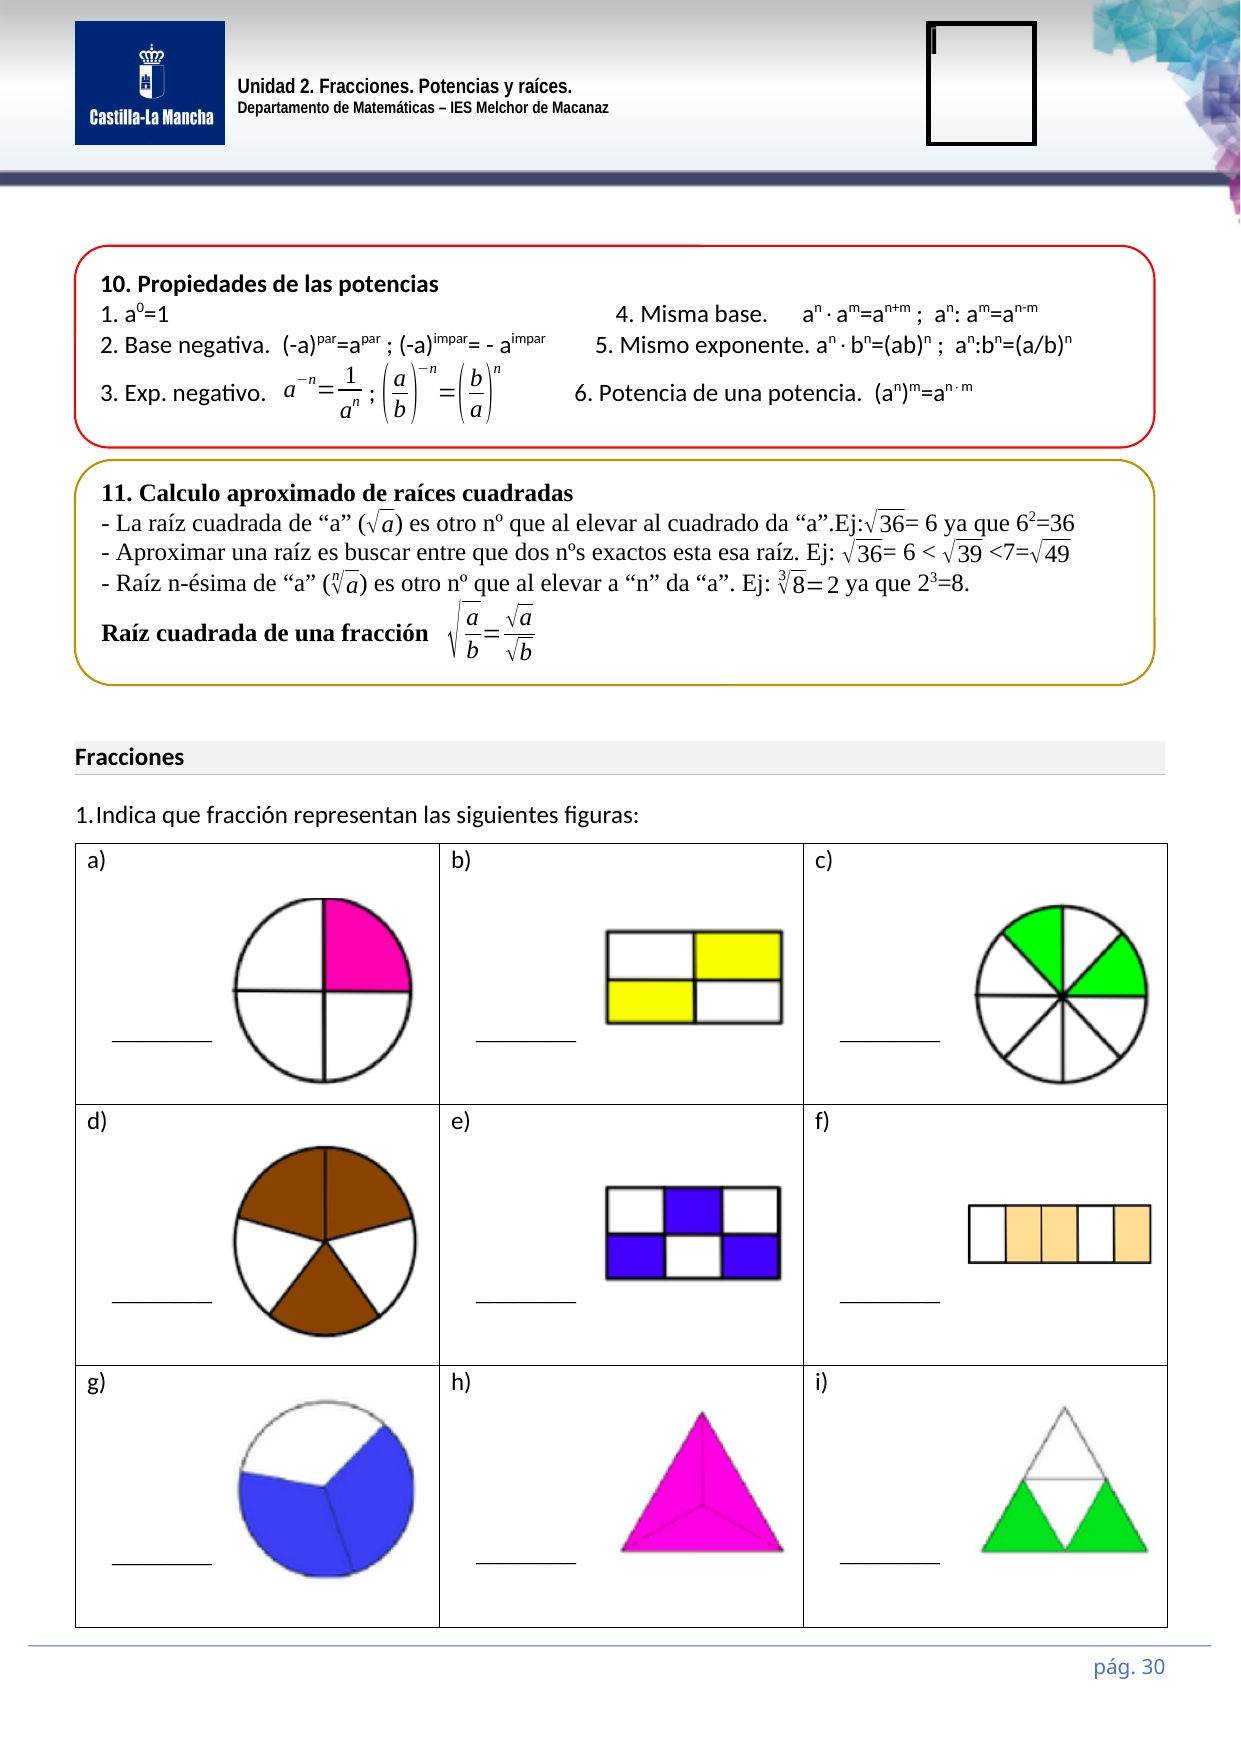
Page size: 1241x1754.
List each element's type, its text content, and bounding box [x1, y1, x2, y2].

table_cell d) ________ [76, 1105, 439, 1365]
table_header b) ________ [440, 844, 803, 1104]
picture [223, 898, 423, 1094]
picture [229, 1396, 424, 1587]
picture [595, 1168, 792, 1290]
table_cell h) ________ [440, 1366, 803, 1627]
picture [605, 1401, 792, 1564]
picture [222, 1141, 423, 1344]
table_cell f) ________ [804, 1105, 1167, 1365]
table_header c) ________ [804, 844, 1167, 1104]
picture [960, 898, 1155, 1089]
picture [959, 1197, 1155, 1265]
list Indica que fracción representan las siguientes figuras: [75, 800, 1165, 830]
table_cell i) ________ [804, 1366, 1167, 1627]
picture [598, 918, 791, 1036]
table_header a) ________ [76, 844, 439, 1104]
text Fracciones [75, 741, 1165, 774]
picture [0, 0, 1241, 269]
picture [969, 1397, 1156, 1566]
table_cell e) ________ [440, 1105, 803, 1365]
table_cell g) ________ [76, 1366, 439, 1627]
